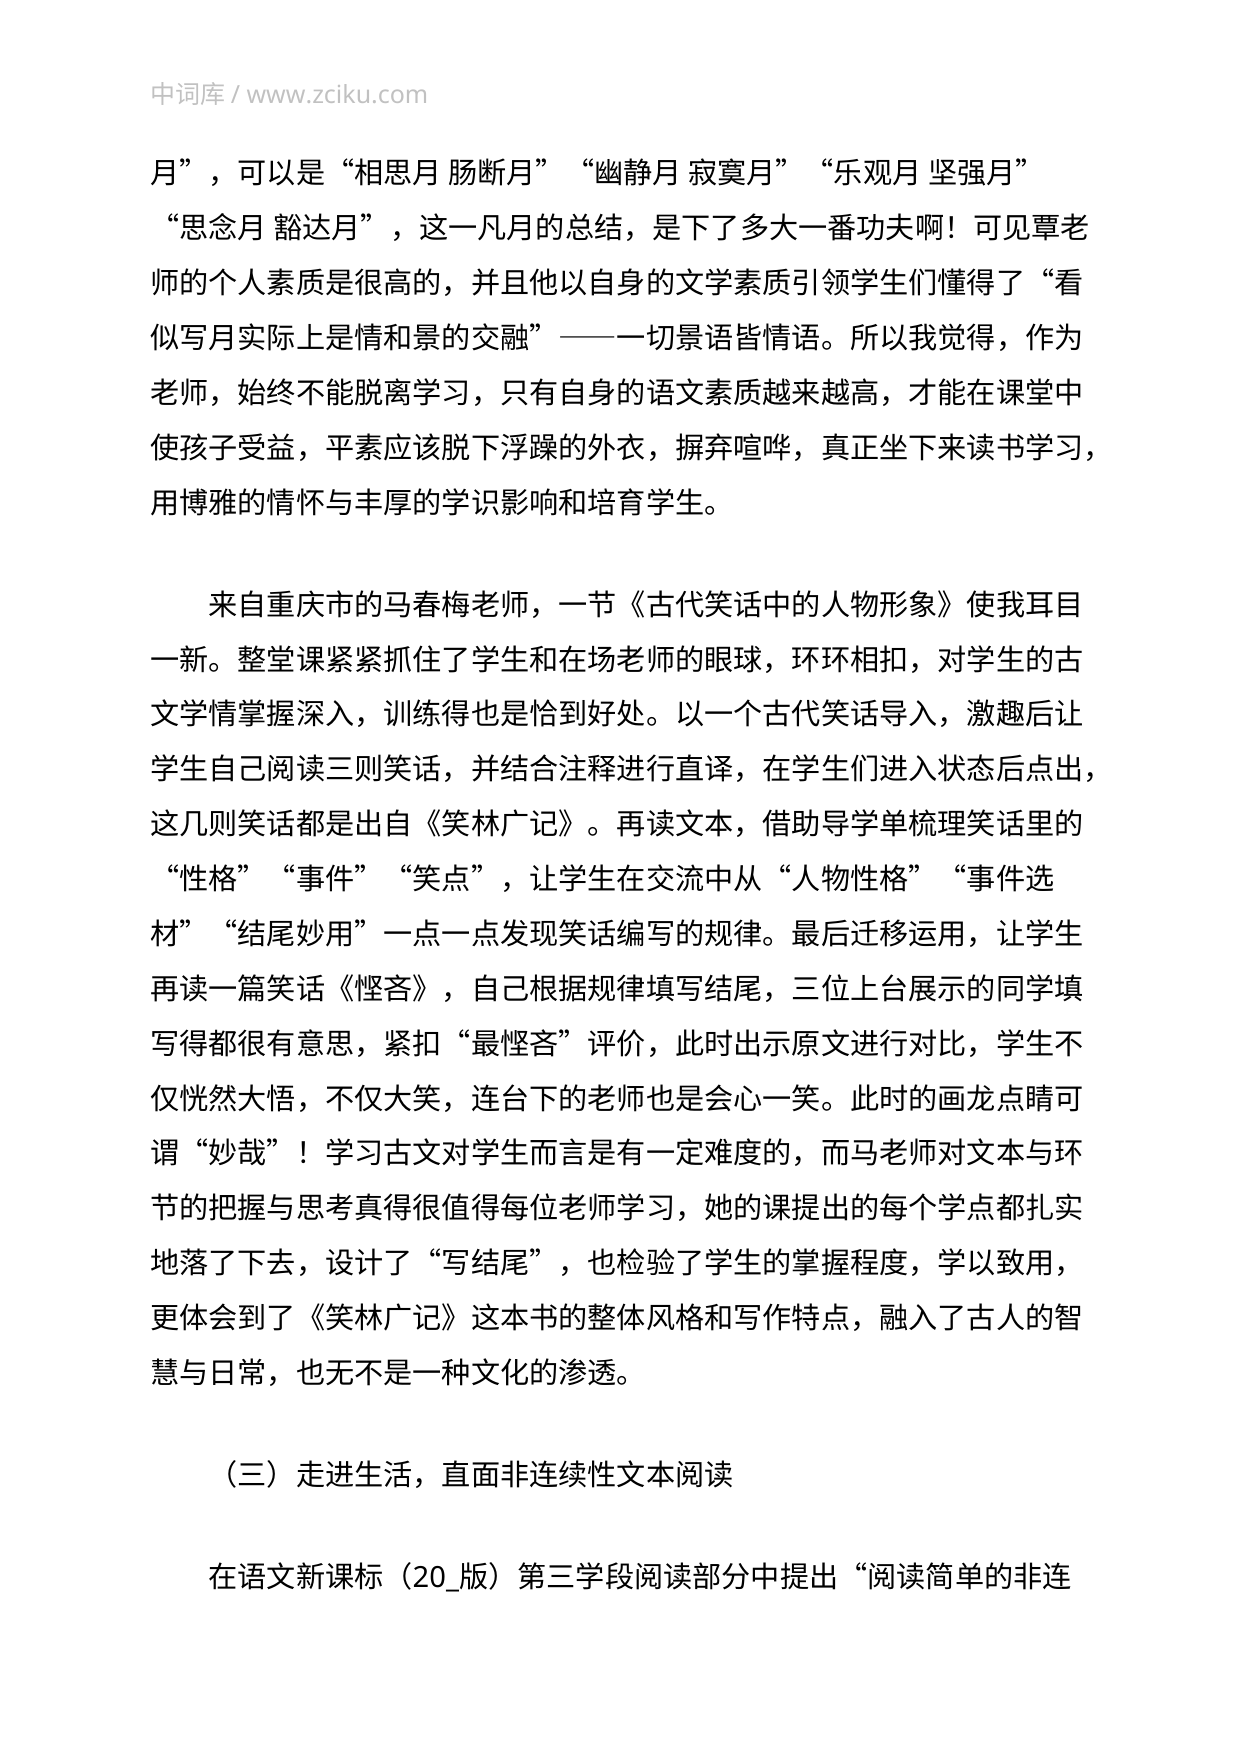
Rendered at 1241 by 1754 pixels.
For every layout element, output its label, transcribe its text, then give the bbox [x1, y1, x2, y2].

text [150, 150, 1090, 522]
text （三）走进生活，直面非连续性文本阅读 [150, 1451, 1090, 1494]
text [150, 1553, 1090, 1596]
text 来自重庆市的马春梅老师，一节《古代笑话中的人物形象》使我耳目一新。整堂课紧紧抓住了学生和在场老师的眼球，环环相扣，对学生的古文学情掌握深入，训练得也是恰到好处。以一个古代笑话导入，激趣后让学生自己阅读三则笑话，并结合注释进行直译，在学生们进入状态后点出，这几则笑话都是出自《笑林广记》。再读文本，借助导学单梳理笑话里的“性格”“事件”“笑点”，让学生在交流中从“人物性格”“事件选材”“结尾妙用”一点一点发现笑话编写的规律。最后迁移运用，让学生再读一篇笑话《悭吝》，自己根据规律填写结尾，三位上台展示的同学填写得都很有意思，紧扣“最悭吝”评价，此时出示原文进行对比，学生不仅恍然大悟，不仅大笑，连台下的老师也是会心一笑。此时的画龙点睛可谓“妙哉”！学习古文对学生而言是有一定难度的，而马老师对文本与环节的把握与思考真得很值得每位老师学习，她的课提出的每个学点都扎实地落了下去，设计了“写结尾”，也检验了学生的掌握程度，学以致用，更体会到了《笑林广记》这本书的整体风格和写作特点，融入了古人的智慧与日常，也无不是一种文化的渗透。 [150, 581, 1090, 1392]
